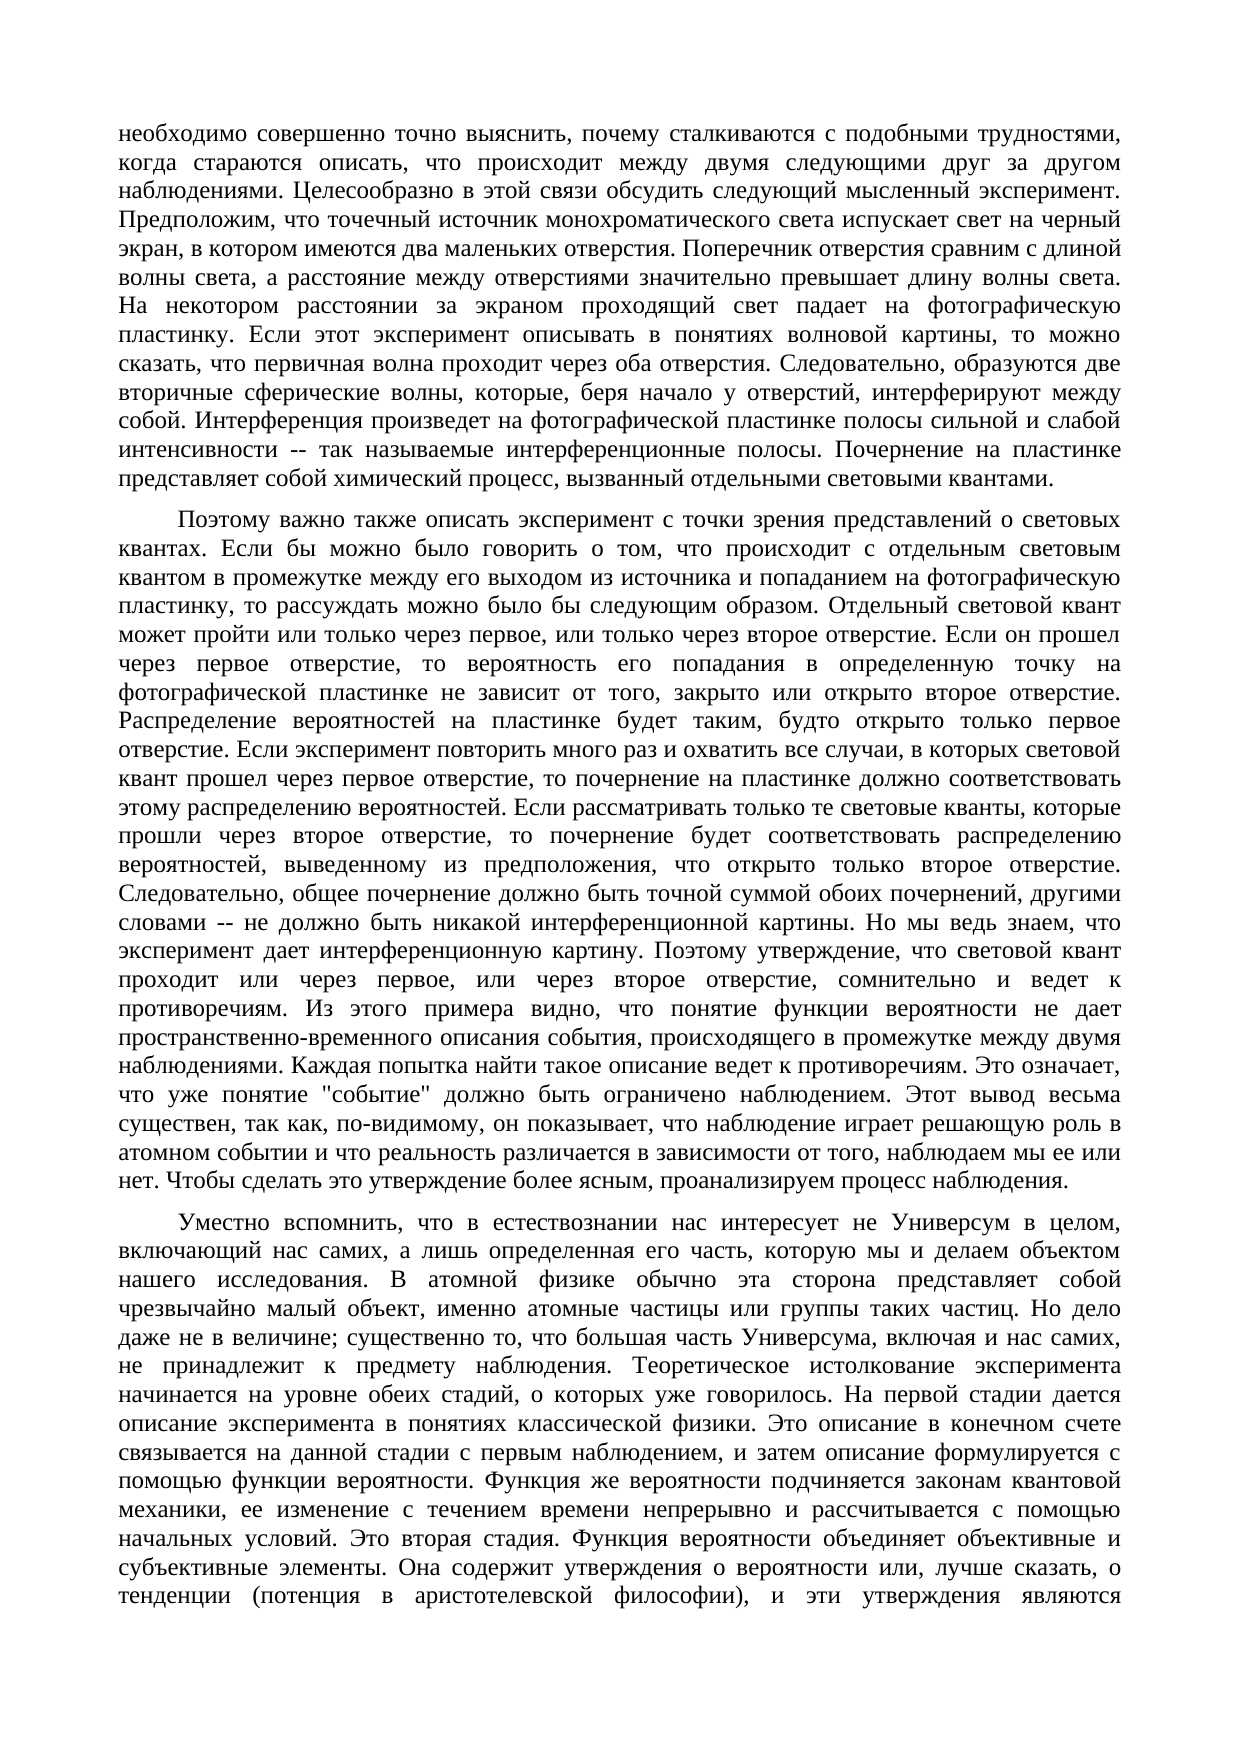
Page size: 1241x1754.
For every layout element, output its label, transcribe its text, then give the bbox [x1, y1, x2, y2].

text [118, 118, 1122, 492]
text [118, 1207, 1122, 1609]
text Поэтому важно также описать эксперимент с точки зрения представлений о световых квантах. Если бы можно было говорить о том, что происходит с отдельным световым квантом в промежутке между его выходом из источника и попаданием на фотографическую пластинку, то рассуждать можно было бы следующим образом. Отдельный световой квант может пройти или только через первое, или только через второе отверстие. Если он прошел через первое отверстие, то вероятность его попадания в определенную точку на фотографической пластинке не зависит от того, закрыто или открыто второе отверстие. Распределение вероятностей на пластинке будет таким, будто открыто только первое отверстие. Если эксперимент повторить много раз и охватить все случаи, в которых световой квант прошел через первое отверстие, то почернение на пластинке должно соответствовать этому распределению вероятностей. Если рассматривать только те световые кванты, которые прошли через второе отверстие, то почернение будет соответствовать распределению вероятностей, выведенному из предположения, что открыто только второе отверстие. Следовательно, общее почернение должно быть точной суммой обоих почернений, другими словами -- не должно быть никакой интерференционной картины. Но мы ведь знаем, что эксперимент дает интерференционную картину. Поэтому утверждение, что световой квант проходит или через первое, или через второе отверстие, сомнительно и ведет к противоречиям. Из этого примера видно, что понятие функции вероятности не дает пространственно-временного описания события, происходящего в промежутке между двумя наблюдениями. Каждая попытка найти такое описание ведет к противоречиям. Это означает, что уже понятие "событие" должно быть ограничено наблюдением. Этот вывод весьма существен, так как, по-видимому, он показывает, что наблюдение играет решающую роль в атомном событии и что реальность различается в зависимости от того, наблюдаем мы ее или нет. Чтобы сделать это утверждение более ясным, проанализируем процесс наблюдения. [118, 504, 1122, 1194]
